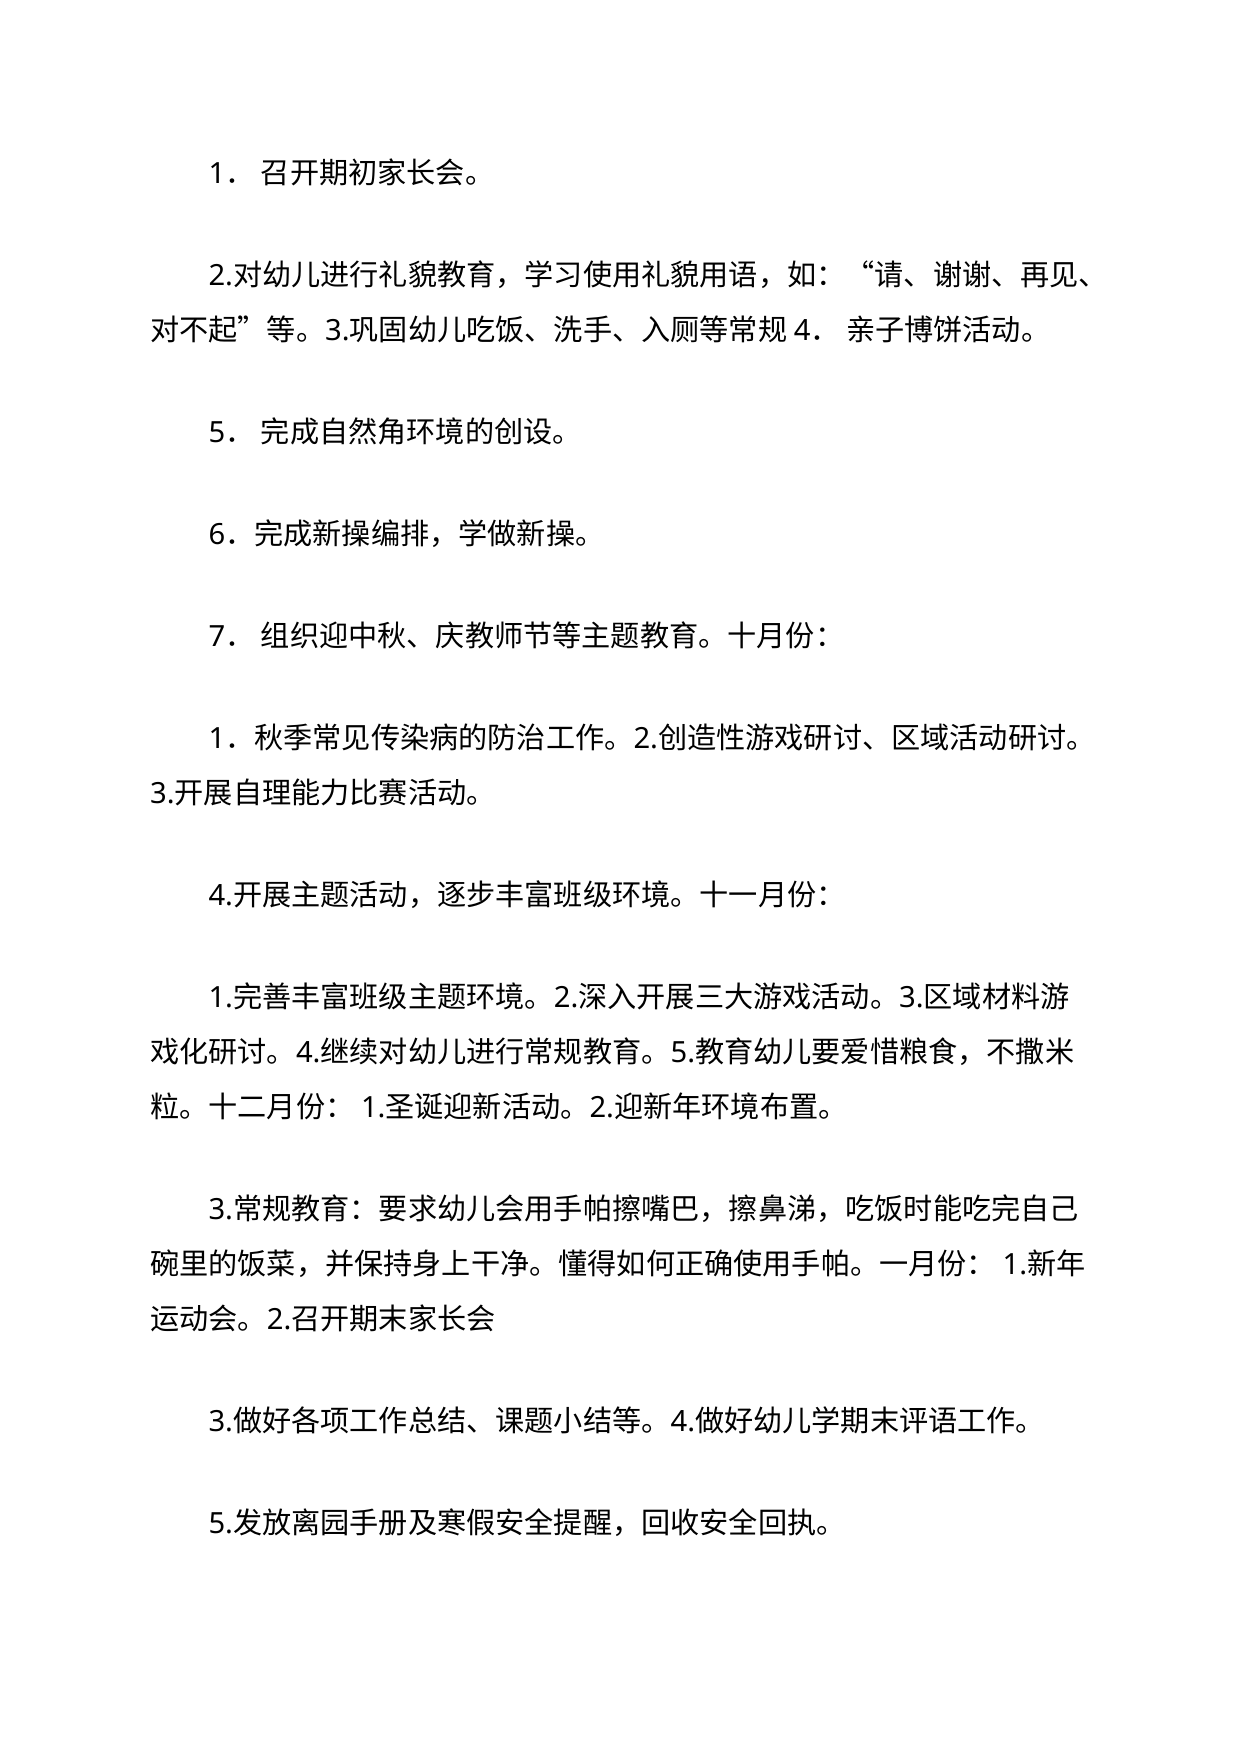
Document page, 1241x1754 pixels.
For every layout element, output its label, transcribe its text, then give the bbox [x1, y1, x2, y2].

text 2.对幼儿进行礼貌教育，学习使用礼貌用语，如：“请、谢谢、再见、对不起”等。3.巩固幼儿吃饭、洗手、入厕等常规 4． 亲子博饼活动。 [150, 252, 1090, 349]
text 1．秋季常见传染病的防治工作。2.创造性游戏研讨、区域活动研讨。3.开展自理能力比赛活动。 [150, 715, 1090, 812]
text 3.常规教育：要求幼儿会用手帕擦嘴巴，擦鼻涕，吃饭时能吃完自己碗里的饭菜，并保持身上干净。懂得如何正确使用手帕。一月份： 1.新年运动会。2.召开期末家长会 [150, 1186, 1090, 1338]
text 1.完善丰富班级主题环境。2.深入开展三大游戏活动。3.区域材料游戏化研讨。4.继续对幼儿进行常规教育。5.教育幼儿要爱惜粮食，不撒米粒。十二月份： 1.圣诞迎新活动。2.迎新年环境布置。 [150, 974, 1090, 1126]
text 6．完成新操编排，学做新操。 [150, 511, 1090, 553]
text 7． 组织迎中秋、庆教师节等主题教育。十月份： [150, 613, 1090, 655]
text 5． 完成自然角环境的创设。 [150, 409, 1090, 451]
text 3.做好各项工作总结、课题小结等。4.做好幼儿学期末评语工作。 [150, 1398, 1090, 1440]
text 4.开展主题活动，逐步丰富班级环境。十一月份： [150, 872, 1090, 914]
text 1． 召开期初家长会。 [150, 150, 1090, 192]
text 5.发放离园手册及寒假安全提醒，回收安全回执。 [150, 1500, 1090, 1542]
